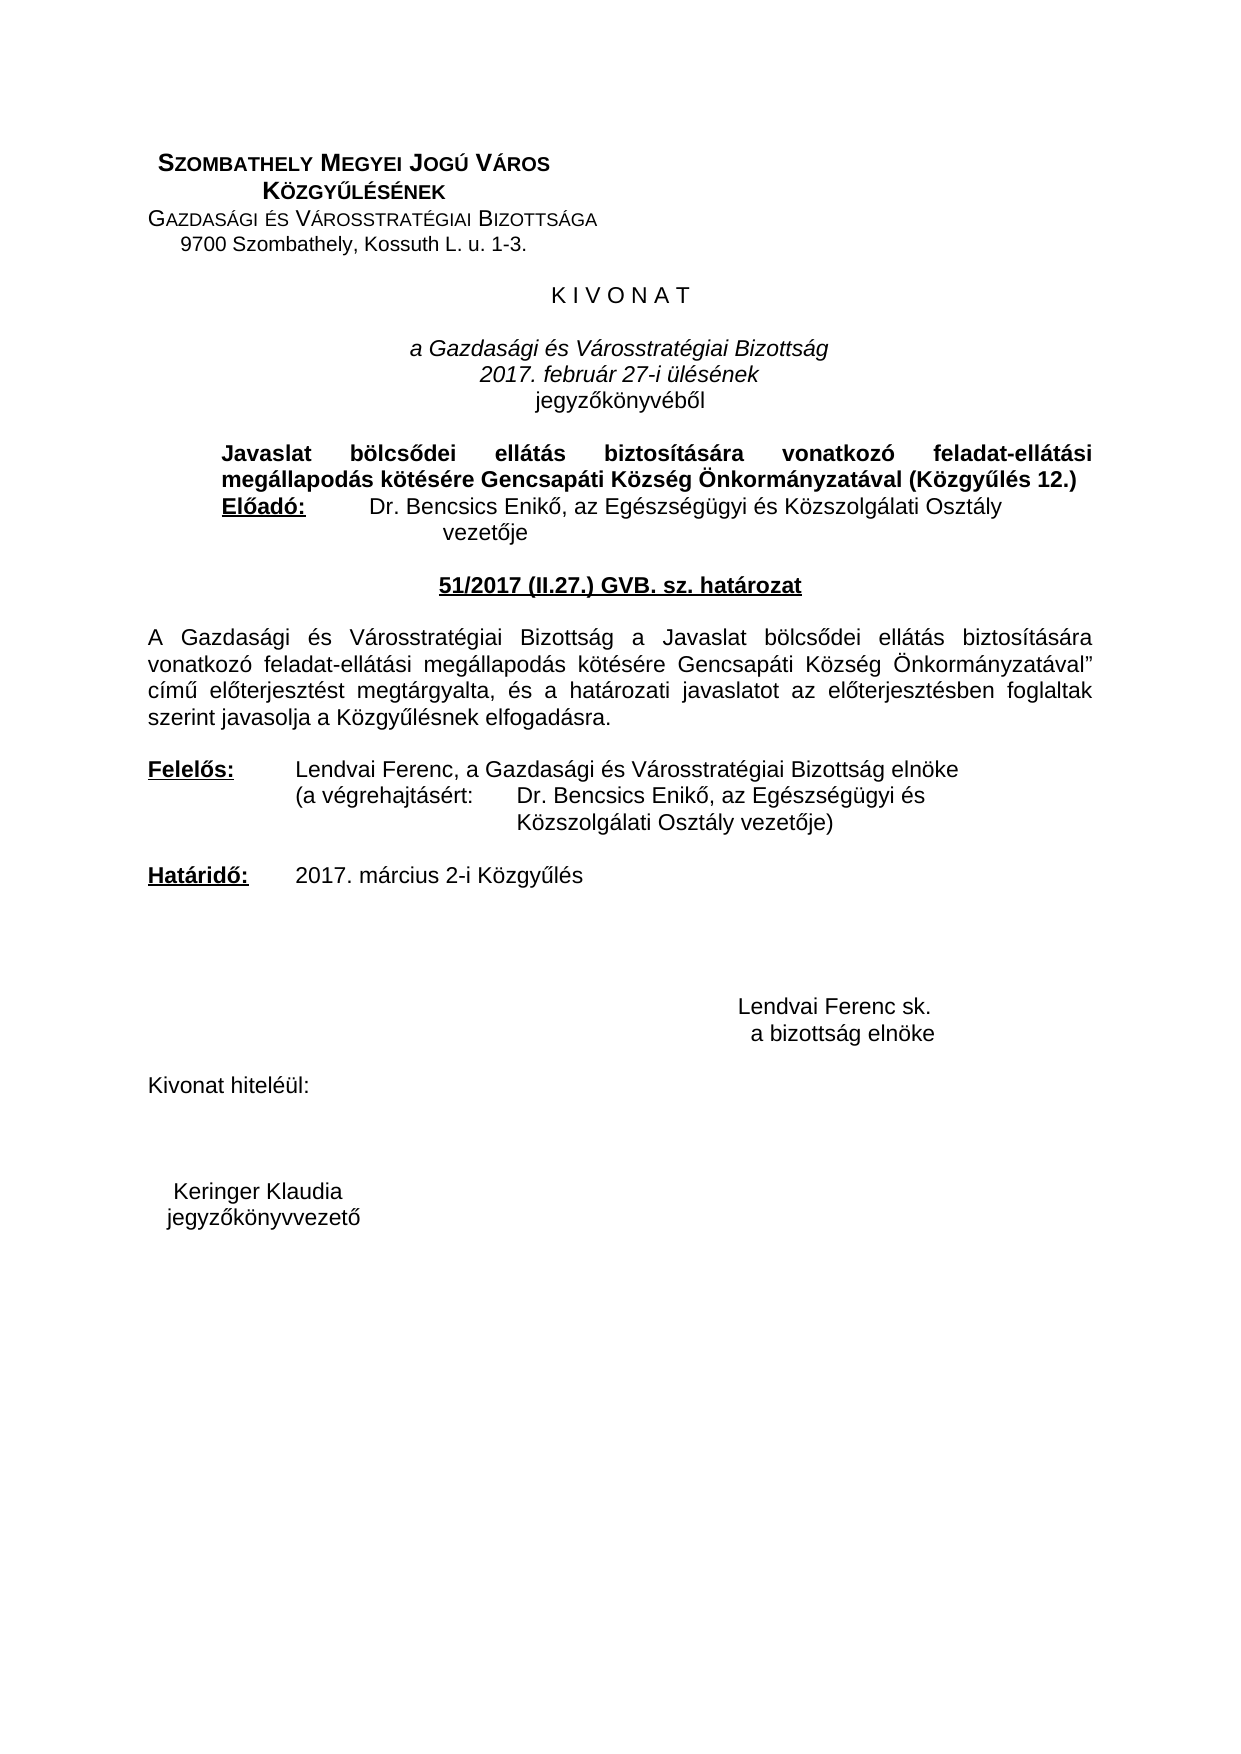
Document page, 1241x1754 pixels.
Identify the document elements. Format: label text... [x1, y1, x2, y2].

text K I V O N A T [148, 282, 1093, 308]
subtitle Közgyűlésének [148, 176, 1093, 205]
text Kivonat hiteléül: [148, 1072, 1093, 1099]
text Határidő: 2017. március 2-i Közgyűlés [148, 862, 1093, 888]
text Javaslat bölcsődei ellátás biztosítására vonatkozó feladat-ellátási megállapodás kötésére Gencsapáti Község Önkormányzatával (Közgyűlés 12.) [148, 440, 1093, 493]
text Gazdasági és Városstratégiai Bizottsága [148, 205, 1093, 231]
text jegyzőkönyvvezető [148, 1204, 1093, 1231]
text Keringer Klaudia [148, 1178, 1093, 1204]
text 9700 Szombathely, Kossuth L. u. 1-3. [148, 231, 1093, 255]
text A Gazdasági és Városstratégiai Bizottság a Javaslat bölcsődei ellátás biztosítására vonatkozó feladat-ellátási megállapodás kötésére Gencsapáti Község Önkormányzatával” című előterjesztést megtárgyalta, és a határozati javaslatot az előterjesztésben foglaltak szerint javasolja a Közgyűlésnek elfogadásra. [148, 624, 1093, 730]
text a Gazdasági és Városstratégiai Bizottság [148, 334, 1093, 361]
text (a végrehajtásért: Dr. Bencsics Enikő, az Egészségügyi és Közszolgálati Osztály vezetője) [221, 782, 1093, 835]
text Előadó: Dr. Bencsics Enikő, az Egészségügyi és Közszolgálati Osztály vezetője [221, 493, 1093, 545]
subtitle Szombathely Megyei Jogú Város [148, 148, 1093, 176]
text 51/2017 (II.27.) GVB. sz. határozat [148, 572, 1093, 598]
text Lendvai Ferenc sk. [664, 993, 1093, 1020]
text Felelős: Lendvai Ferenc, a Gazdasági és Városstratégiai Bizottság elnöke [148, 756, 1093, 782]
text a bizottság elnöke [148, 1020, 1093, 1046]
text jegyzőkönyvéből [148, 387, 1093, 413]
text 2017. február 27-i ülésének [148, 361, 1093, 387]
